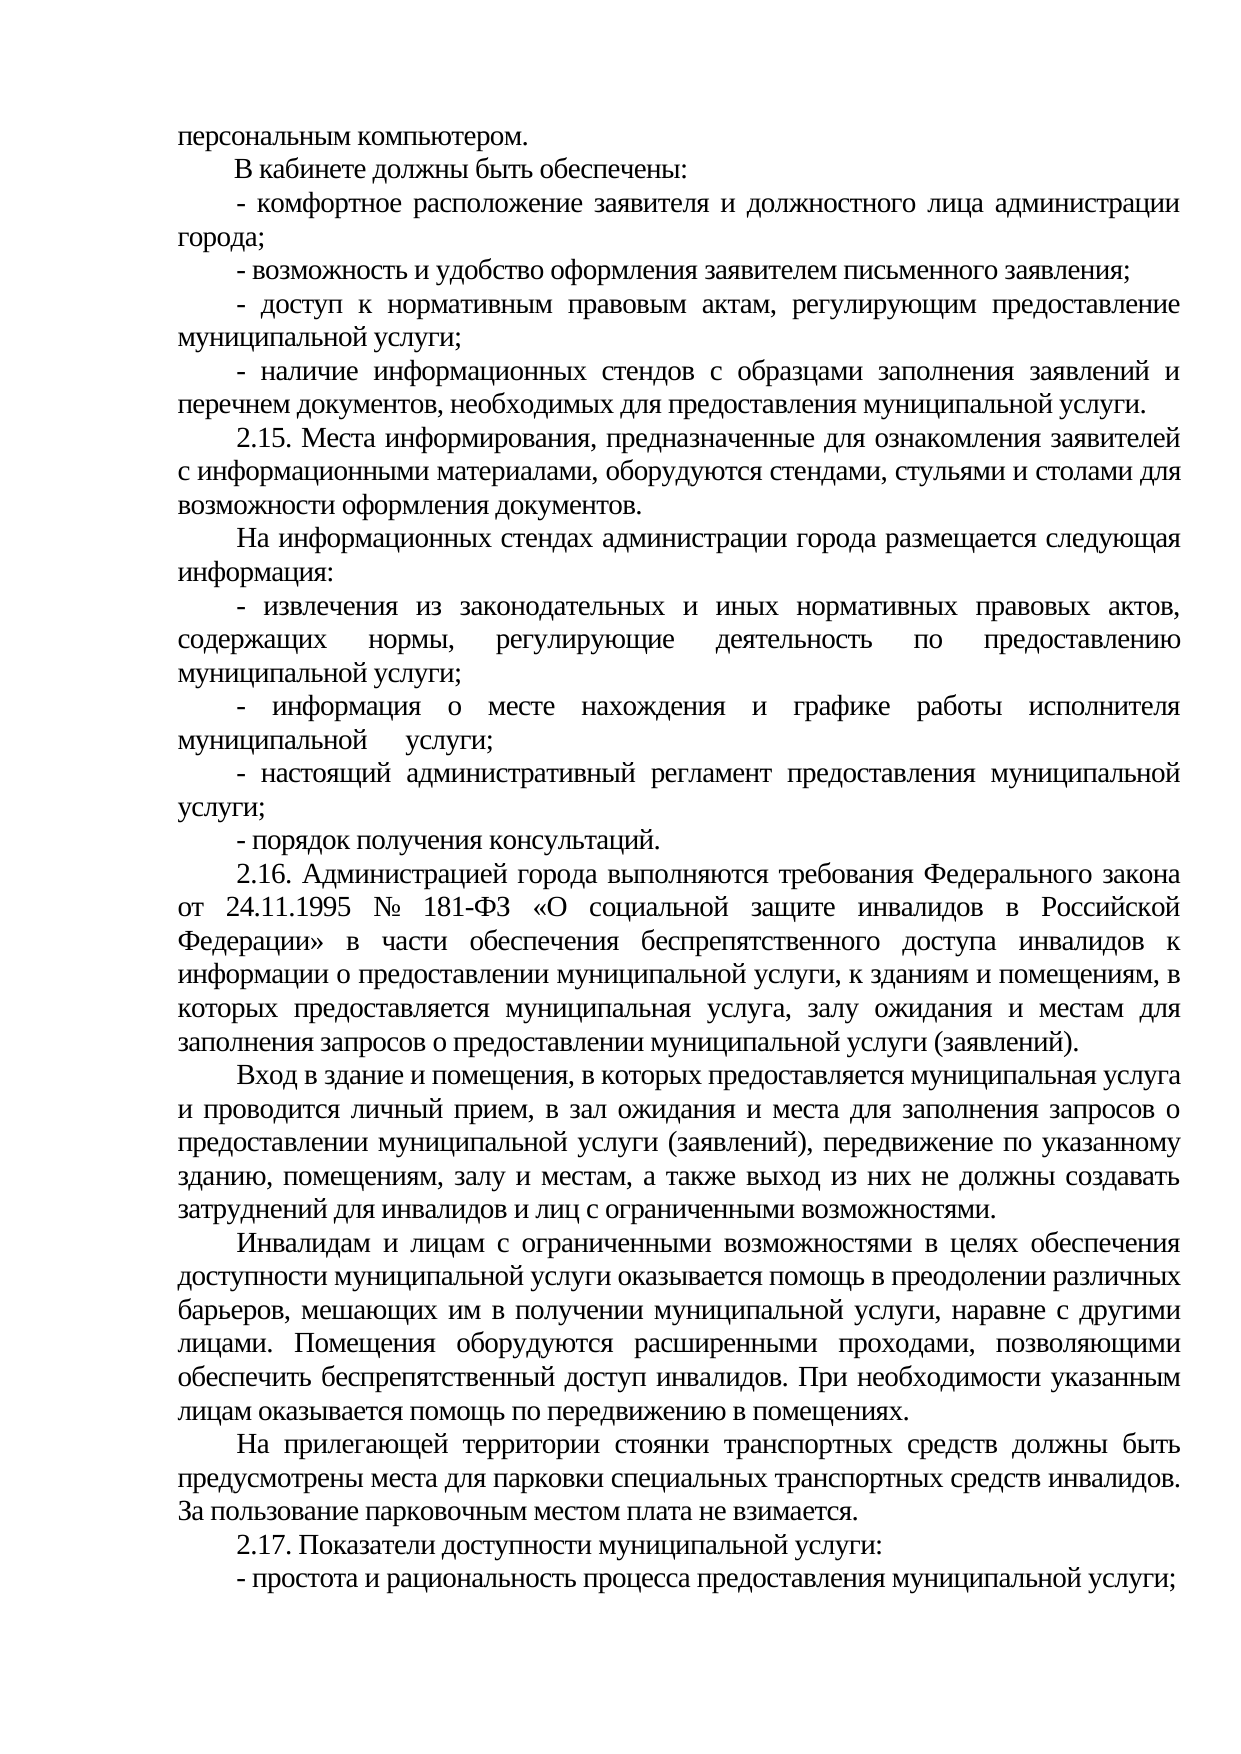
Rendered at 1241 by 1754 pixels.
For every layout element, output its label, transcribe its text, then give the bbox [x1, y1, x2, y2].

text - возможность и удобство оформления заявителем письменного заявления; [177, 252, 1181, 286]
text - простота и рациональность процесса предоставления муниципальной услуги; [177, 1560, 1181, 1594]
text - доступ к нормативным правовым актам, регулирующим предоставление муниципальной услуги; [177, 286, 1181, 353]
text - комфортное расположение заявителя и должностного лица администрации города; [177, 185, 1181, 252]
text Инвалидам и лицам с ограниченными возможностями в целях обеспечения доступности муниципальной услуги оказывается помощь в преодолении различных барьеров, мешающих им в получении муниципальной услуги, наравне с другими лицами. Помещения оборудуются расширенными проходами, позволяющими обеспечить беспрепятственный доступ инвалидов. При необходимости указанным лицам оказывается помощь по передвижению в помещениях. [177, 1225, 1181, 1426]
text - извлечения из законодательных и иных нормативных правовых актов, содержащих нормы, регулирующие деятельность по предоставлению муниципальной услуги; [177, 588, 1181, 688]
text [177, 118, 1181, 152]
text 2.16. Администрацией города выполняются требования Федерального закона от 24.11.1995 № 181-ФЗ «О социальной защите инвалидов в Российской Федерации» в части обеспечения беспрепятственного доступа инвалидов к информации о предоставлении муниципальной услуги, к зданиям и помещениям, в которых предоставляется муниципальная услуга, залу ожидания и местам для заполнения запросов о предоставлении муниципальной услуги (заявлений). [177, 856, 1181, 1057]
text В кабинете должны быть обеспечены: [177, 152, 1181, 185]
text На прилегающей территории стоянки транспортных средств должны быть предусмотрены места для парковки специальных транспортных средств инвалидов. За пользование парковочным местом плата не взимается. [177, 1426, 1181, 1527]
text - наличие информационных стендов с образцами заполнения заявлений и перечнем документов, необходимых для предоставления муниципальной услуги. [177, 353, 1181, 420]
text Вход в здание и помещения, в которых предоставляется муниципальная услуга и проводится личный прием, в зал ожидания и места для заполнения запросов о предоставлении муниципальной услуги (заявлений), передвижение по указанному зданию, помещениям, залу и местам, а также выход из них не должны создавать затруднений для инвалидов и лиц с ограниченными возможностями. [177, 1057, 1181, 1225]
text - настоящий административный регламент предоставления муниципальной услуги; [177, 755, 1181, 822]
text На информационных стендах администрации города размещается следующая информация: [177, 521, 1181, 588]
text 2.17. Показатели доступности муниципальной услуги: [177, 1527, 1181, 1560]
text - информация о месте нахождения и графике работы исполнителя муниципальной услуги; [177, 688, 1181, 755]
text 2.15. Места информирования, предназначенные для ознакомления заявителей с информационными материалами, оборудуются стендами, стульями и столами для возможности оформления документов. [177, 420, 1181, 521]
text - порядок получения консультаций. [177, 822, 1181, 856]
